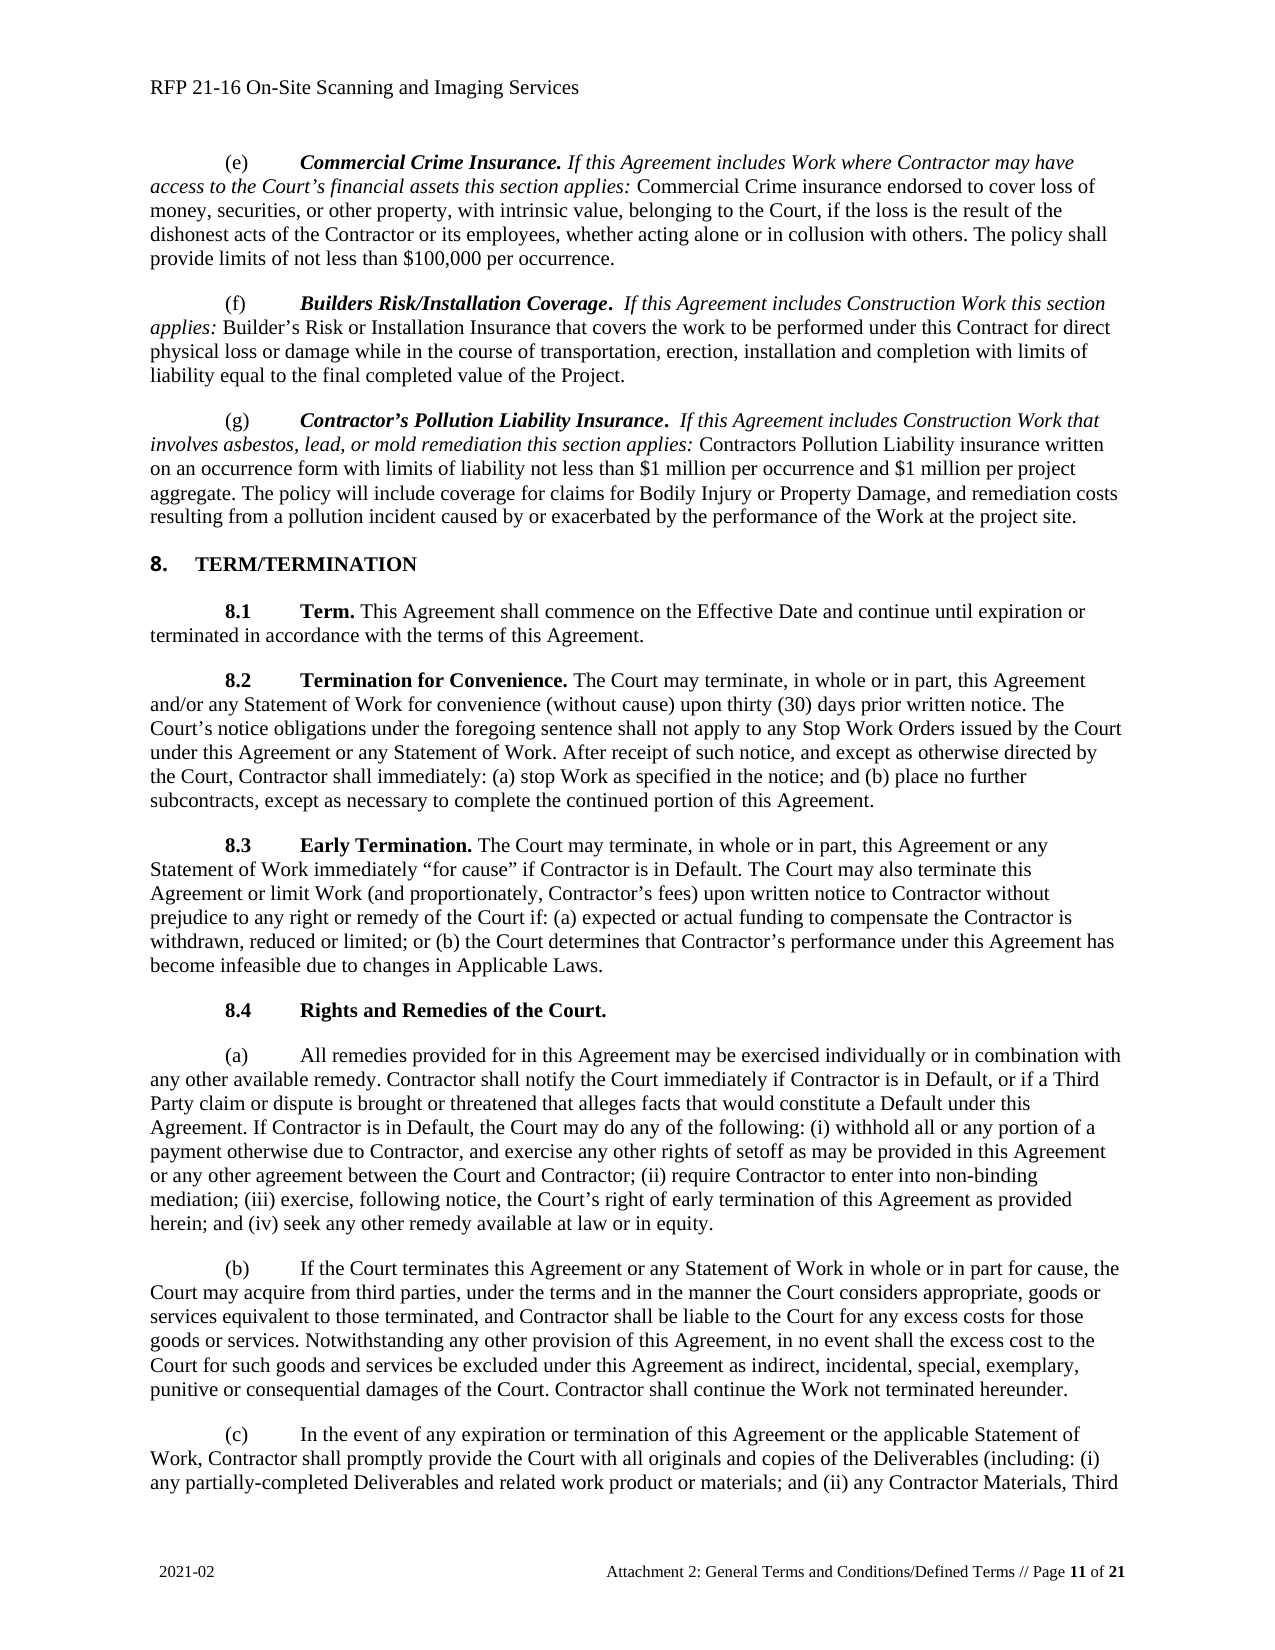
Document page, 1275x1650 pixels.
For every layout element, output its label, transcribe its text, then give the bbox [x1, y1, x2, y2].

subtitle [150, 1421, 1125, 1494]
subtitle Early Termination. The Court may terminate, in whole or in part, this Agreement or any Statement of Work immediately “for cause” if Contractor is in Default. The Court may also terminate this Agreement or limit Work (and proportionately, Contractor’s fees) upon written notice to Contractor without prejudice to any right or remedy of the Court if: (a) expected or actual funding to compensate the Contractor is withdrawn, reduced or limited; or (b) the Court determines that Contractor’s performance under this Agreement has become infeasible due to changes in Applicable Laws. [150, 833, 1125, 977]
subtitle If the Court terminates this Agreement or any Statement of Work in whole or in part for cause, the Court may acquire from third parties, under the terms and in the manner the Court considers appropriate, goods or services equivalent to those terminated, and Contractor shall be liable to the Court for any excess costs for those goods or services. Notwithstanding any other provision of this Agreement, in no event shall the excess cost to the Court for such goods and services be excluded under this Agreement as indirect, incidental, special, exemplary, punitive or consequential damages of the Court. Contractor shall continue the Work not terminated hereunder. [150, 1256, 1125, 1401]
subtitle Rights and Remedies of the Court. [150, 998, 1125, 1022]
subtitle Builders Risk/Installation Coverage. If this Agreement includes Construction Work this section applies: Builder’s Risk or Installation Insurance that covers the work to be performed under this Contract for direct physical loss or damage while in the course of transportation, erection, installation and completion with limits of liability equal to the final completed value of the Project. [150, 291, 1125, 387]
subtitle Contractor’s Pollution Liability Insurance. If this Agreement includes Construction Work that involves asbestos, lead, or mold remediation this section applies: Contractors Pollution Liability insurance written on an occurrence form with limits of liability not less than $1 million per occurrence and $1 million per project aggregate. The policy will include coverage for claims for Bodily Injury or Property Damage, and remediation costs resulting from a pollution incident caused by or exacerbated by the performance of the Work at the project site. [150, 408, 1125, 528]
subtitle All remedies provided for in this Agreement may be exercised individually or in combination with any other available remedy. Contractor shall notify the Court immediately if Contractor is in Default, or if a Third Party claim or dispute is brought or threatened that alleges facts that would constitute a Default under this Agreement. If Contractor is in Default, the Court may do any of the following: (i) withhold all or any portion of a payment otherwise due to Contractor, and exercise any other rights of setoff as may be provided in this Agreement or any other agreement between the Court and Contractor; (ii) require Contractor to enter into non-binding mediation; (iii) exercise, following notice, the Court’s right of early termination of this Agreement as provided herein; and (iv) seek any other remedy available at law or in equity. [150, 1043, 1125, 1235]
subtitle Commercial Crime Insurance. If this Agreement includes Work where Contractor may have access to the Court’s financial assets this section applies: Commercial Crime insurance endorsed to cover loss of money, securities, or other property, with intrinsic value, belonging to the Court, if the loss is the result of the dishonest acts of the Contractor or its employees, whether acting alone or in collusion with others. The policy shall provide limits of not less than $100,000 per occurrence. [150, 150, 1125, 270]
subtitle Term. This Agreement shall commence on the Effective Date and continue until expiration or terminated in accordance with the terms of this Agreement. [150, 599, 1125, 647]
subtitle TERM/TERMINATION [150, 549, 1125, 578]
subtitle Termination for Convenience. The Court may terminate, in whole or in part, this Agreement and/or any Statement of Work for convenience (without cause) upon thirty (30) days prior written notice. The Court’s notice obligations under the foregoing sentence shall not apply to any Stop Work Orders issued by the Court under this Agreement or any Statement of Work. After receipt of such notice, and except as otherwise directed by the Court, Contractor shall immediately: (a) stop Work as specified in the notice; and (b) place no further subcontracts, except as necessary to complete the continued portion of this Agreement. [150, 668, 1125, 812]
